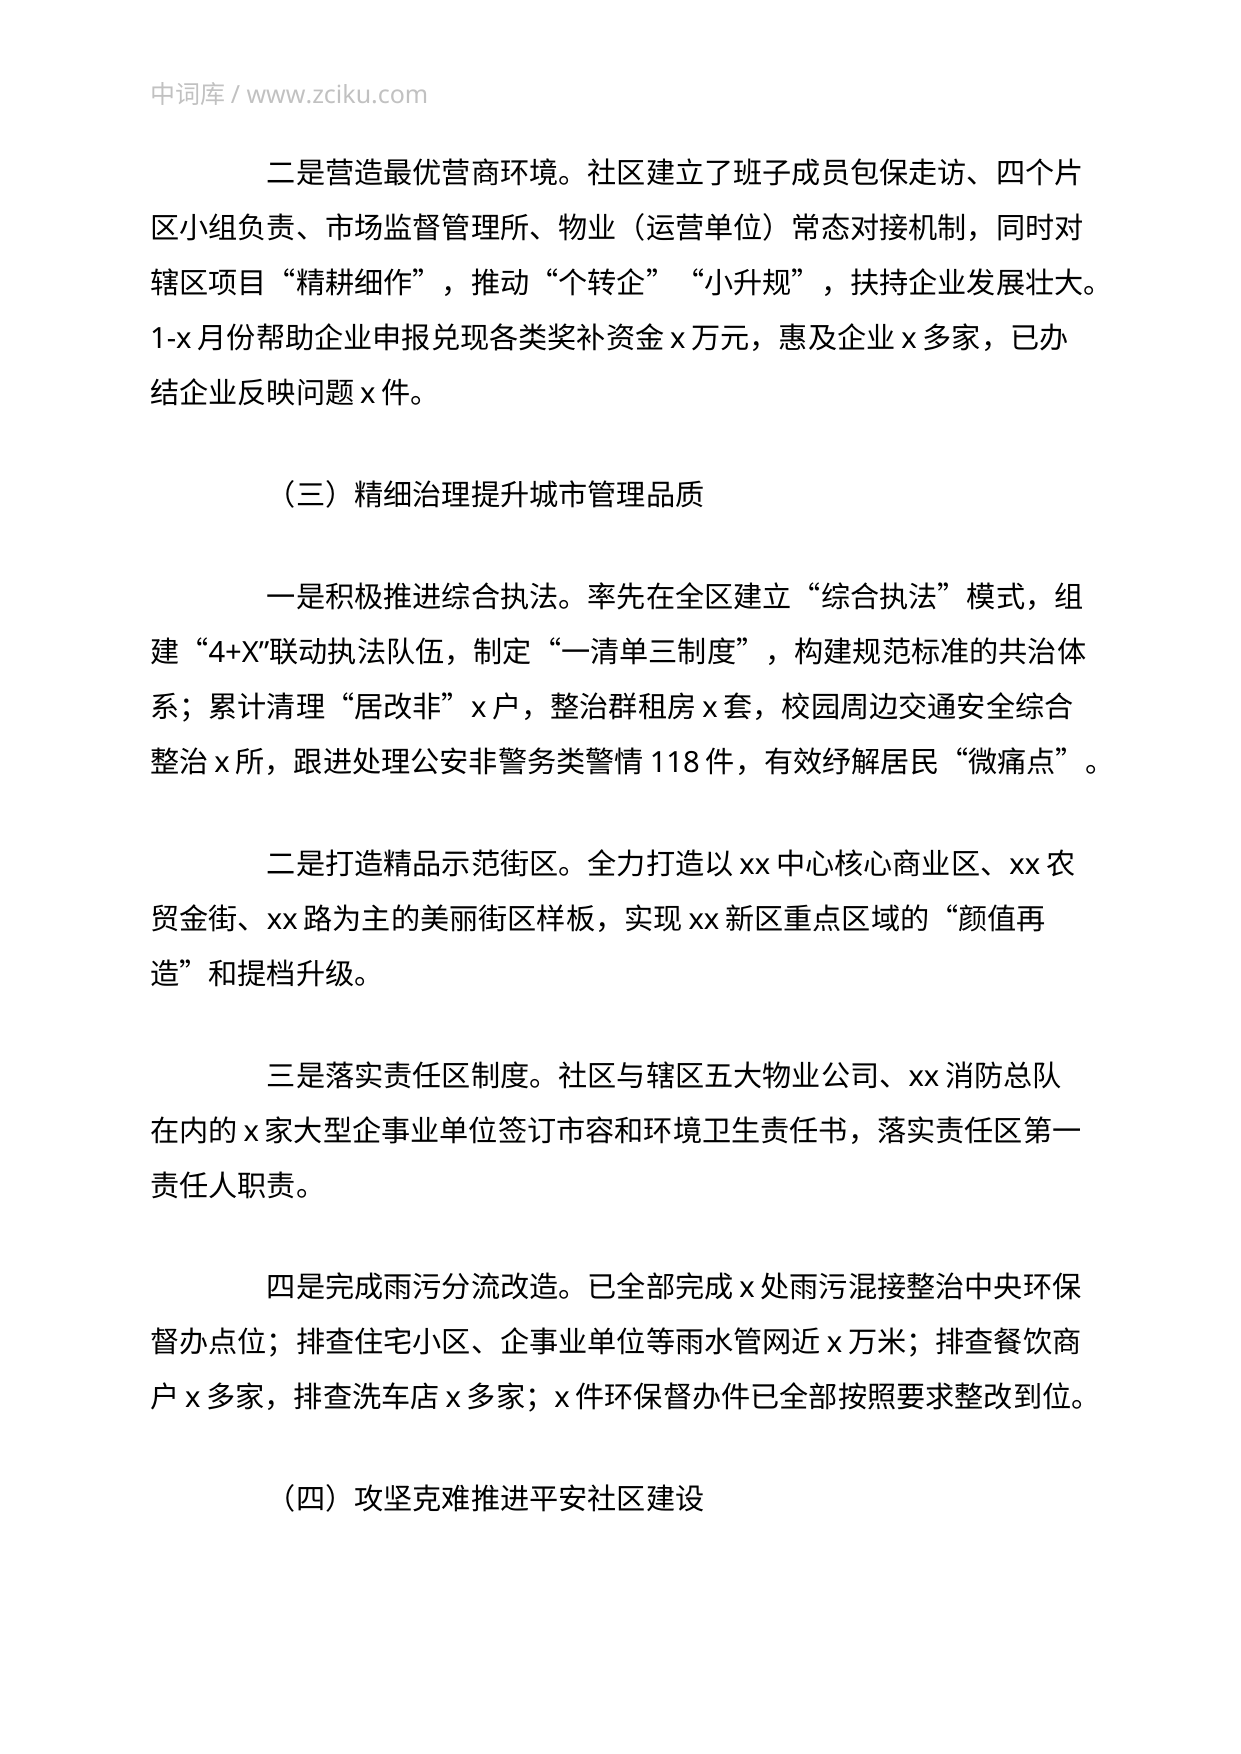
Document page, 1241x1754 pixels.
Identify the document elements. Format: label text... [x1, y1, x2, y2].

text （四）攻坚克难推进平安社区建设 [150, 1476, 1090, 1518]
text 一是积极推进综合执法。率先在全区建立“综合执法”模式，组建“4+X”联动执法队伍，制定“一清单三制度”，构建规范标准的共治体系；累计清理“居改非”x户，整治群租房x套，校园周边交通安全综合整治x所，跟进处理公安非警务类警情118件，有效纾解居民“微痛点”。 [150, 573, 1090, 781]
text 四是完成雨污分流改造。已全部完成x处雨污混接整治中央环保督办点位；排查住宅小区、企事业单位等雨水管网近x万米；排查餐饮商户x多家，排查洗车店x多家；x件环保督办件已全部按照要求整改到位。 [150, 1264, 1090, 1416]
text 二是营造最优营商环境。社区建立了班子成员包保走访、四个片区小组负责、市场监督管理所、物业（运营单位）常态对接机制，同时对辖区项目“精耕细作”，推动“个转企”“小升规”，扶持企业发展壮大。1-x月份帮助企业申报兑现各类奖补资金x万元，惠及企业x多家，已办结企业反映问题x件。 [150, 150, 1090, 412]
text 二是打造精品示范街区。全力打造以xx中心核心商业区、xx农贸金街、xx路为主的美丽街区样板，实现xx新区重点区域的“颜值再造”和提档升级。 [150, 840, 1090, 993]
text 三是落实责任区制度。社区与辖区五大物业公司、xx消防总队在内的x家大型企事业单位签订市容和环境卫生责任书，落实责任区第一责任人职责。 [150, 1052, 1090, 1204]
text （三）精细治理提升城市管理品质 [150, 472, 1090, 514]
